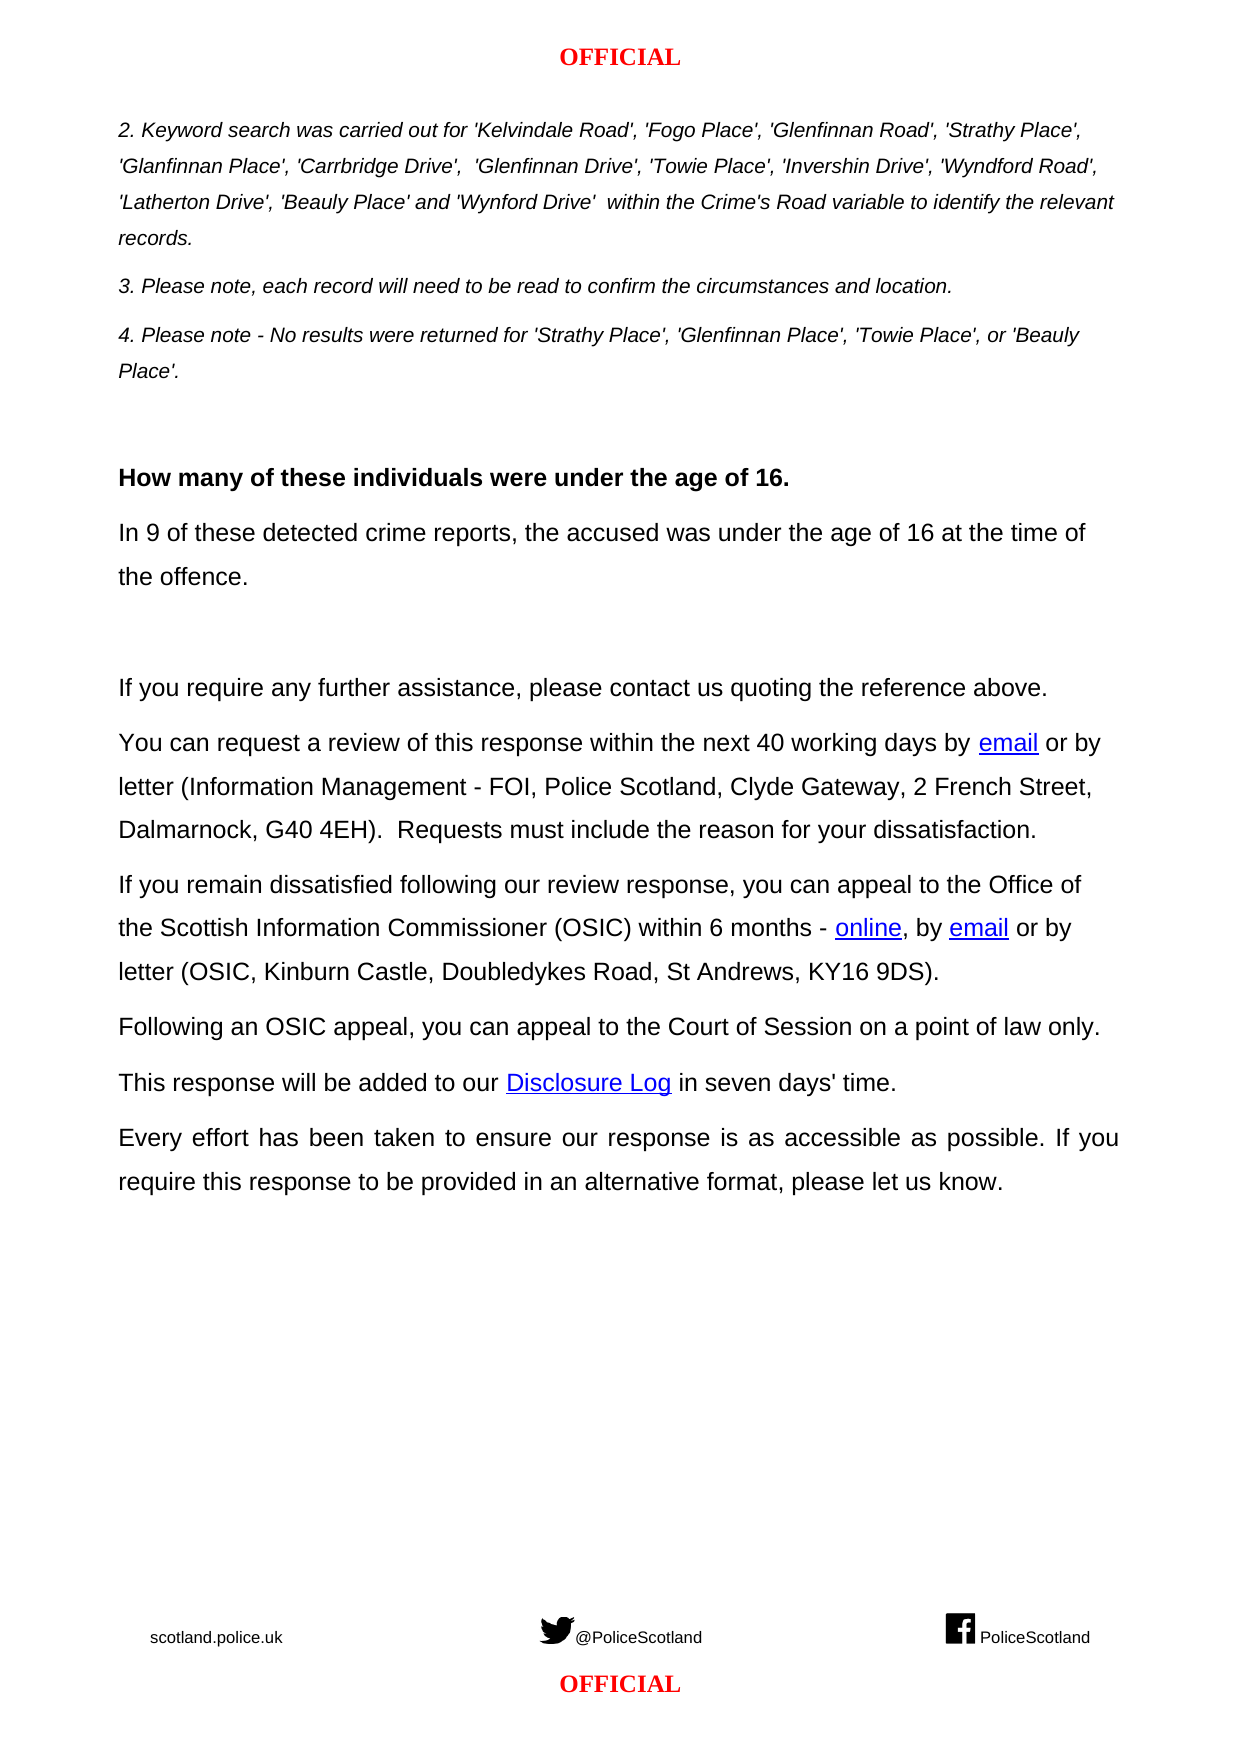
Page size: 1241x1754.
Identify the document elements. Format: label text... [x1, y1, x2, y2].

text Every effort has been taken to ensure our response is as accessible as possible. If you require this response to be provided in an alternative format, please let us know. [118, 1123, 1122, 1195]
text You can request a review of this response within the next 40 working days by email or by letter (Information Management - FOI, Police Scotland, Clyde Gateway, 2 French Street, Dalmarnock, G40 4EH). Requests must include the reason for your dissatisfaction. [118, 728, 1122, 843]
picture [538, 1617, 575, 1644]
picture [945, 1613, 976, 1644]
text 3. Please note, each record will need to be read to confirm the circumstances and location. [118, 274, 1122, 298]
text This response will be added to our Disclosure Log in seven days' time. [118, 1068, 1122, 1097]
text If you remain dissatisfied following our review response, you can appeal to the Office of the Scottish Information Commissioner (OSIC) within 6 months - online, by email or by letter (OSIC, Kinburn Castle, Doubledykes Road, St Andrews, KY16 9DS). [118, 870, 1122, 985]
text If you require any further assistance, please contact us quoting the reference above. [118, 673, 1122, 702]
subtitle How many of these individuals were under the age of 16. [118, 463, 1122, 492]
text 2. Keyword search was carried out for 'Kelvindale Road', 'Fogo Place', 'Glenfinnan Road', 'Strathy Place', 'Glanfinnan Place', 'Carrbridge Drive', 'Glenfinnan Drive', 'Towie Place', 'Invershin Drive', 'Wyndford Road', 'Latherton Drive', 'Beauly Place' and 'Wynford Drive' within the Crime's Road variable to identify the relevant records. [118, 118, 1122, 250]
text In 9 of these detected crime reports, the accused was under the age of 16 at the time of the offence. [118, 518, 1122, 590]
text 4. Please note - No results were returned for 'Strathy Place', 'Glenfinnan Place', 'Towie Place', or 'Beauly Place'. [118, 323, 1122, 383]
text Following an OSIC appeal, you can appeal to the Court of Session on a point of law only. [118, 1012, 1122, 1041]
